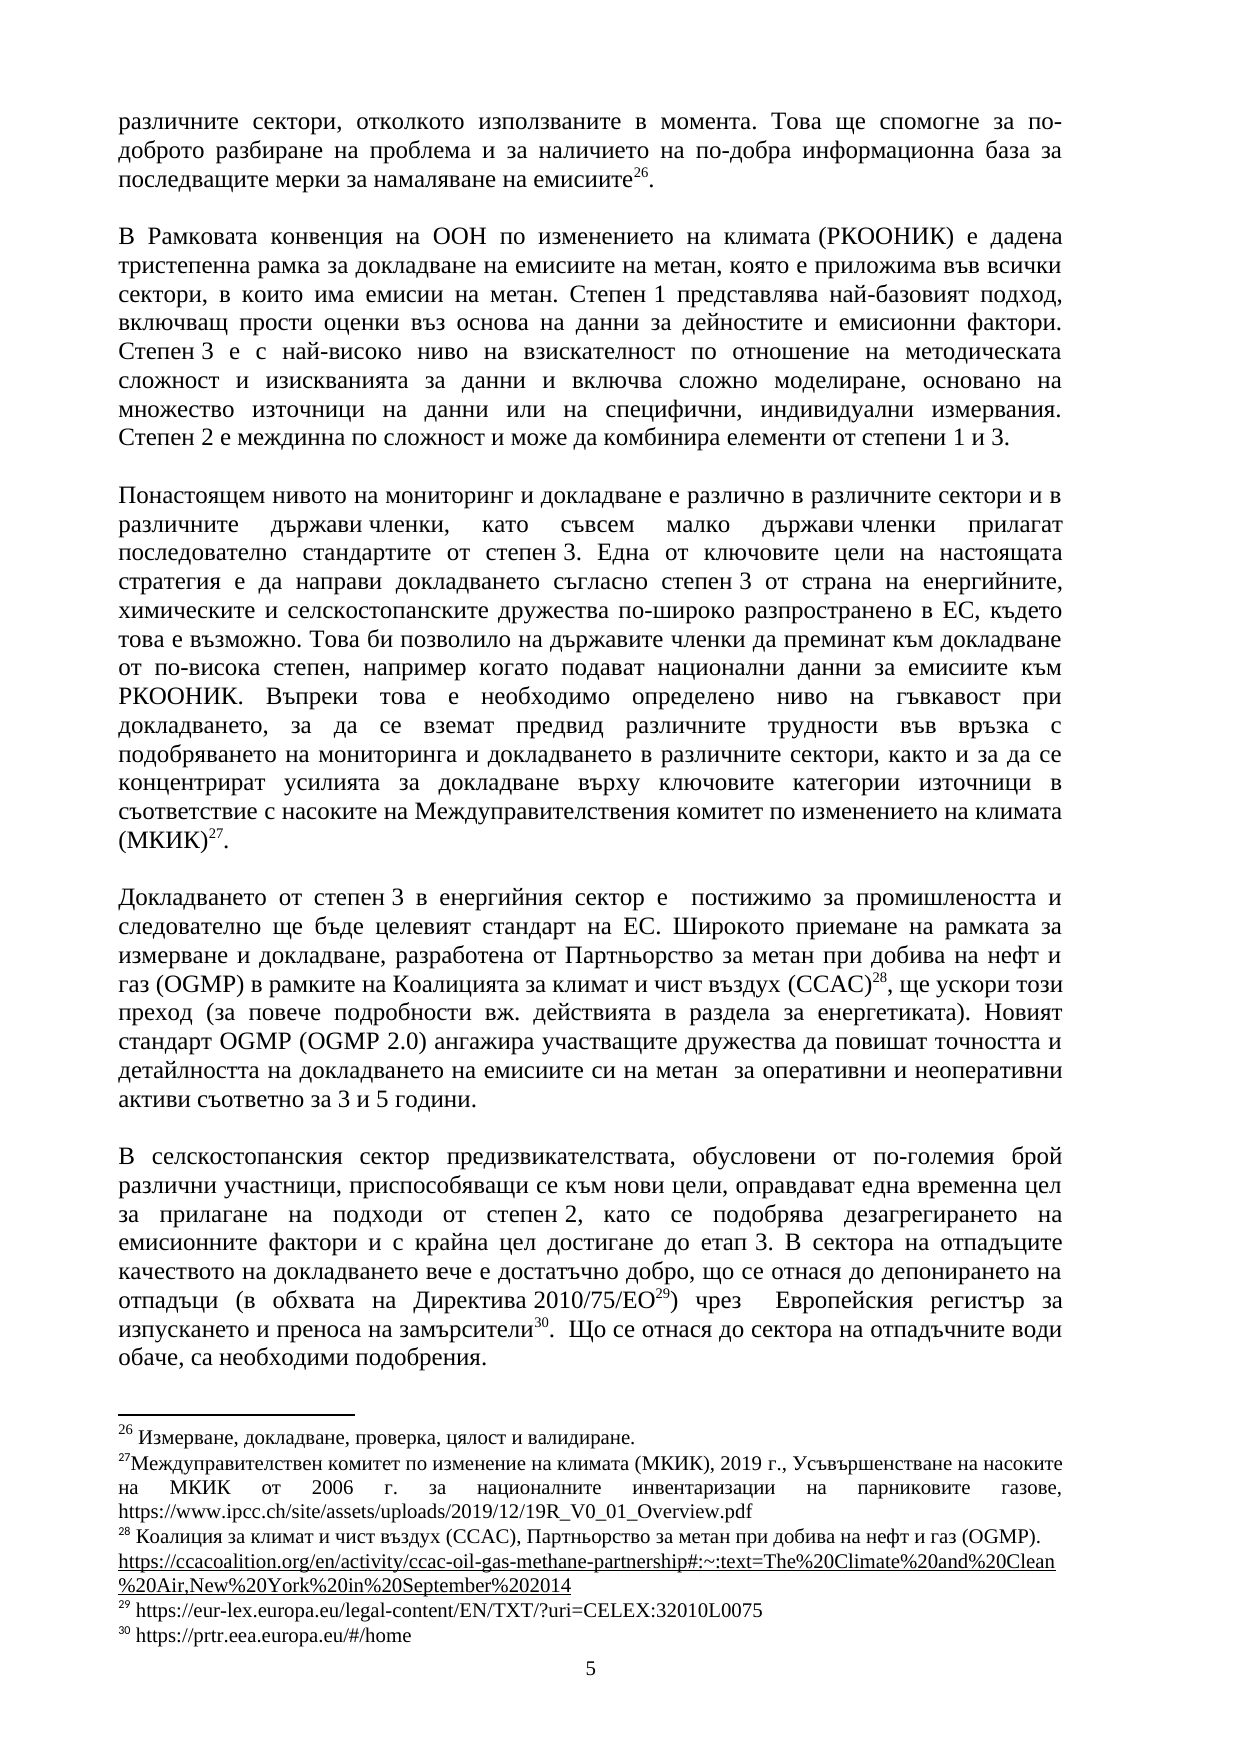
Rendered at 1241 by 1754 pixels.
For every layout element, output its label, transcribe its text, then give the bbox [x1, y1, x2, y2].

text Понастоящем нивото на мониторинг и докладване е различно в различните сектори и в различните държави членки, като съвсем малко държави членки прилагат последователно стандартите от степен 3. Една от ключовите цели на настоящата стратегия е да направи докладването съгласно степен 3 от страна на енергийните, химическите и селскостопанските дружества по-широко разпространено в ЕС, където това е възможно. Това би позволило на държавите членки да преминат към докладване от по-висока степен, например когато подават национални данни за емисиите към РКООНИК. Въпреки това е необходимо определено ниво на гъвкавост при докладването, за да се вземат предвид различните трудности във връзка с подобряването на мониторинга и докладването в различните сектори, както и за да се концентрират усилията за докладване върху ключовите категории източници в съответствие с насоките на Междуправителствения комитет по изменението на климата (МКИК). [118, 480, 1063, 854]
text В Рамковата конвенция на ООН по изменението на климата (РКООНИК) е дадена тристепенна рамка за докладване на емисиите на метан, която е приложима във всички сектори, в които има емисии на метан. Степен 1 представлява най-базовият подход, включващ прости оценки въз основа на данни за дейностите и емисионни фактори. Степен 3 е с най-високо ниво на взискателност по отношение на методическата сложност и изискванията за данни и включва сложно моделиране, основано на множество източници на данни или на специфични, индивидуални измервания. Степен 2 е междинна по сложност и може да комбинира елементи от степени 1 и 3. [118, 221, 1063, 451]
text Докладването от степен 3 в енергийния сектор е постижимо за промишлеността и следователно ще бъде целевият стандарт на ЕС. Широкото приемане на рамката за измерване и докладване, разработена от Партньорство за метан при добива на нефт и газ (OGMP) в рамките на Коалицията за климат и чист въздух (CCAC), ще ускори този преход (за повече подробности вж. действията в раздела за енергетиката). Новият стандарт OGMP (OGMP 2.0) ангажира участващите дружества да повишат точността и детайлността на докладването на емисиите си на метан за оперативни и неоперативни активи съответно за 3 и 5 години. [118, 882, 1063, 1112]
text В селскостопанския сектор предизвикателствата, обусловени от по-големия брой различни участници, приспособяващи се към нови цели, оправдават една временна цел за прилагане на подходи от степен 2, като се подобрява дезагрегирането на емисионните фактори и с крайна цел достигане до етап 3. В сектора на отпадъците качеството на докладването вече е достатъчно добро, що се отнася до депонирането на отпадъци (в обхвата на Директива 2010/75/ЕО) чрез Европейския регистър за изпускането и преноса на замърсители. Що се отнася до сектора на отпадъчните води обаче, са необходими подобрения. [118, 1141, 1063, 1371]
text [118, 106, 1063, 192]
